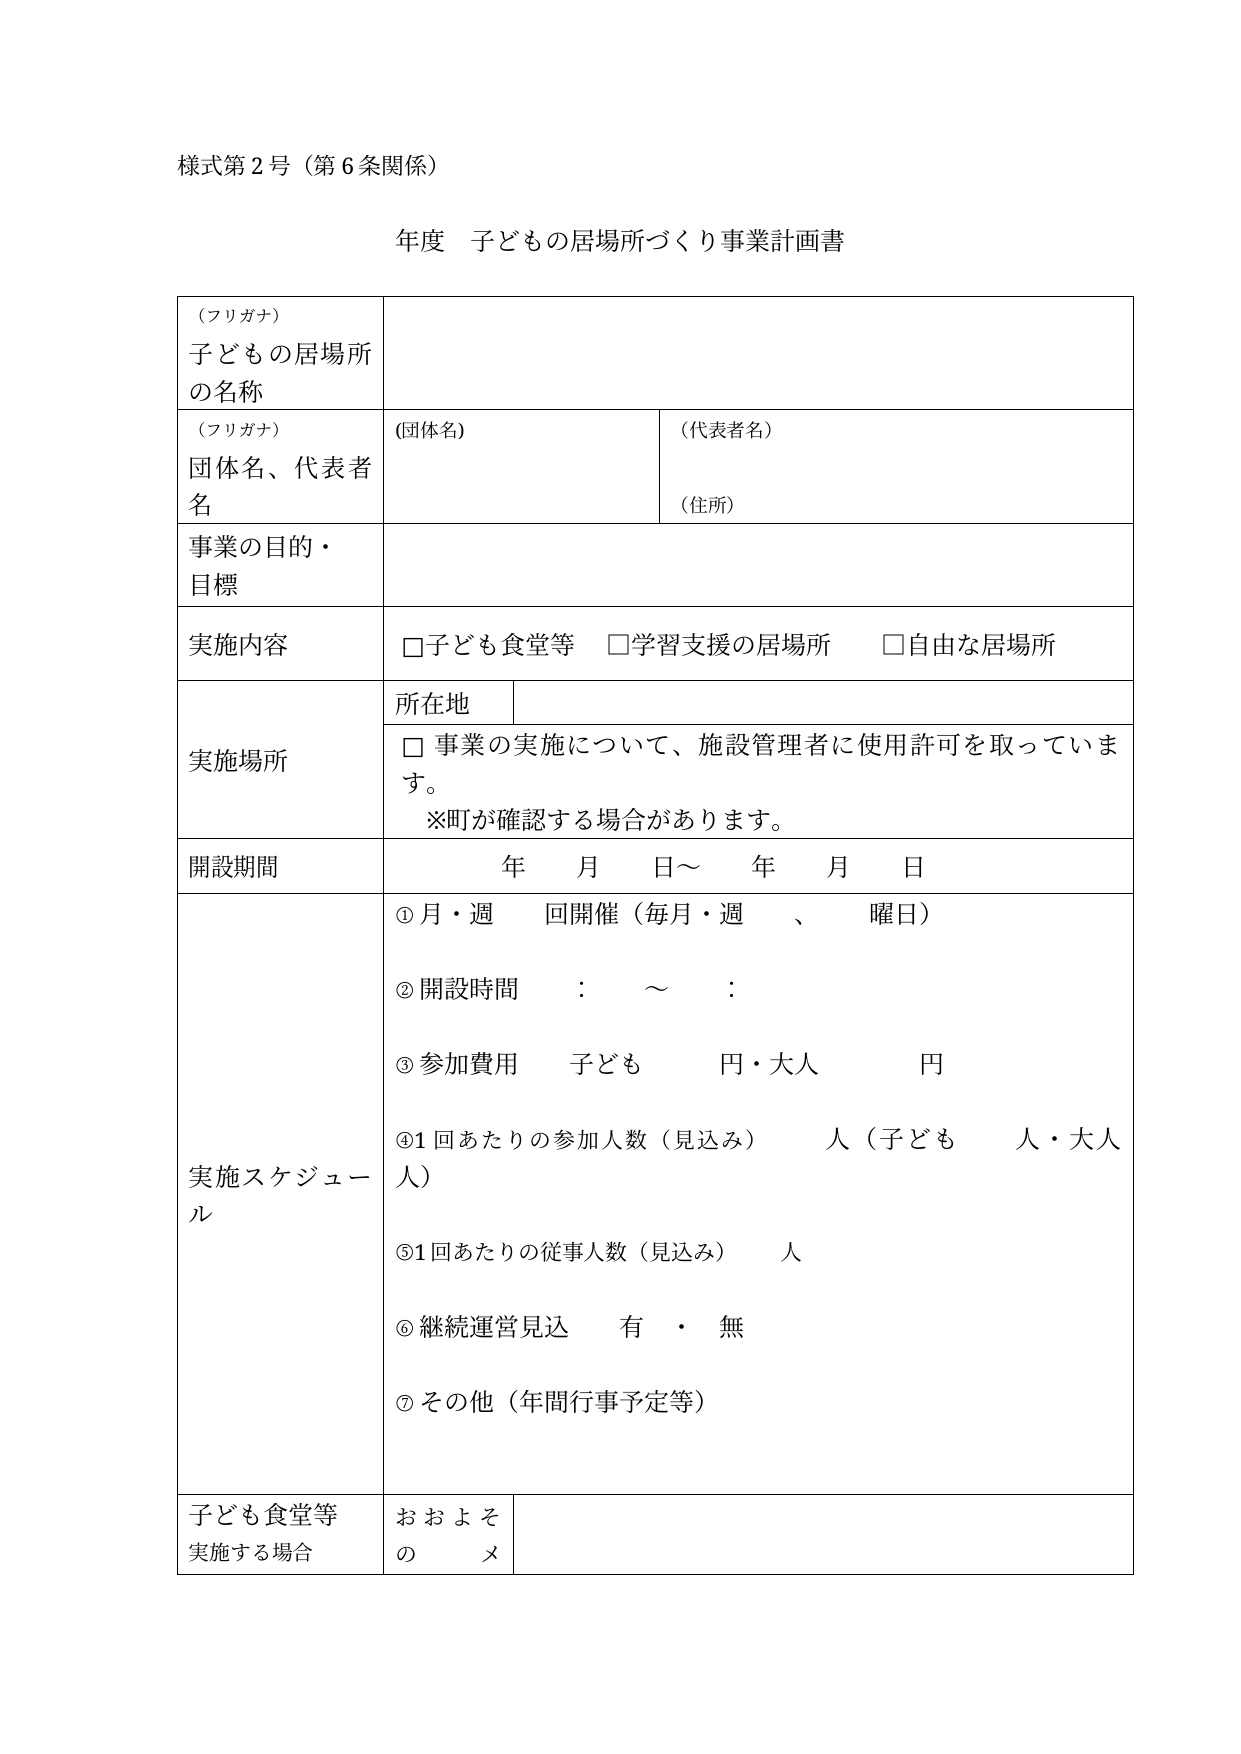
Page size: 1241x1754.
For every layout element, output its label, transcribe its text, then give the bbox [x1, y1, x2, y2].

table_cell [178, 1495, 383, 1574]
table_cell おおよそのメニュー [384, 1495, 513, 1574]
table_cell □ 事業の実施について、施設管理者に使用許可を取っています。 ※町が確認する場合があります。 [384, 725, 1133, 838]
table_header [384, 297, 1133, 409]
table_cell 所在地 [384, 681, 513, 724]
table_header （フリガナ） 子どもの居場所の名称 [178, 297, 383, 409]
table_cell □子ども食堂等 □学習支援の居場所 □自由な居場所 [384, 607, 1133, 680]
table_cell 年 月 日～ 年 月 日 [384, 839, 1133, 893]
table_cell [514, 681, 1133, 724]
text 様式第2号（第6条関係） [177, 146, 1063, 183]
text 年度 子どもの居場所づくり事業計画書 [177, 221, 1063, 258]
table_cell [384, 524, 1133, 606]
table_cell 実施場所 [178, 681, 383, 838]
table_cell (団体名) [384, 410, 659, 523]
table_cell （代表者名） （住所） [660, 410, 1133, 523]
table_cell 実施内容 [178, 607, 383, 680]
table_cell 開設期間 [178, 839, 383, 893]
table_cell ①月・週 回開催（毎月・週 、 曜日） ②開設時間 ： ～ ： ③参加費用 子ども 円・大人 円 ④1回あたりの参加人数（見込み） 人（子ども 人・大人 人） ⑤1回あたりの従事人数（見込み） 人 ⑥継続運営見込 有 ・ 無 ⑦その他（年間行事予定等） [384, 894, 1133, 1494]
table_cell 実施スケジュール [178, 894, 383, 1494]
table_cell 事業の目的・ 目標 [178, 524, 383, 606]
table_cell [514, 1495, 1133, 1574]
table_cell （フリガナ） 団体名、代表者名 [178, 410, 383, 523]
